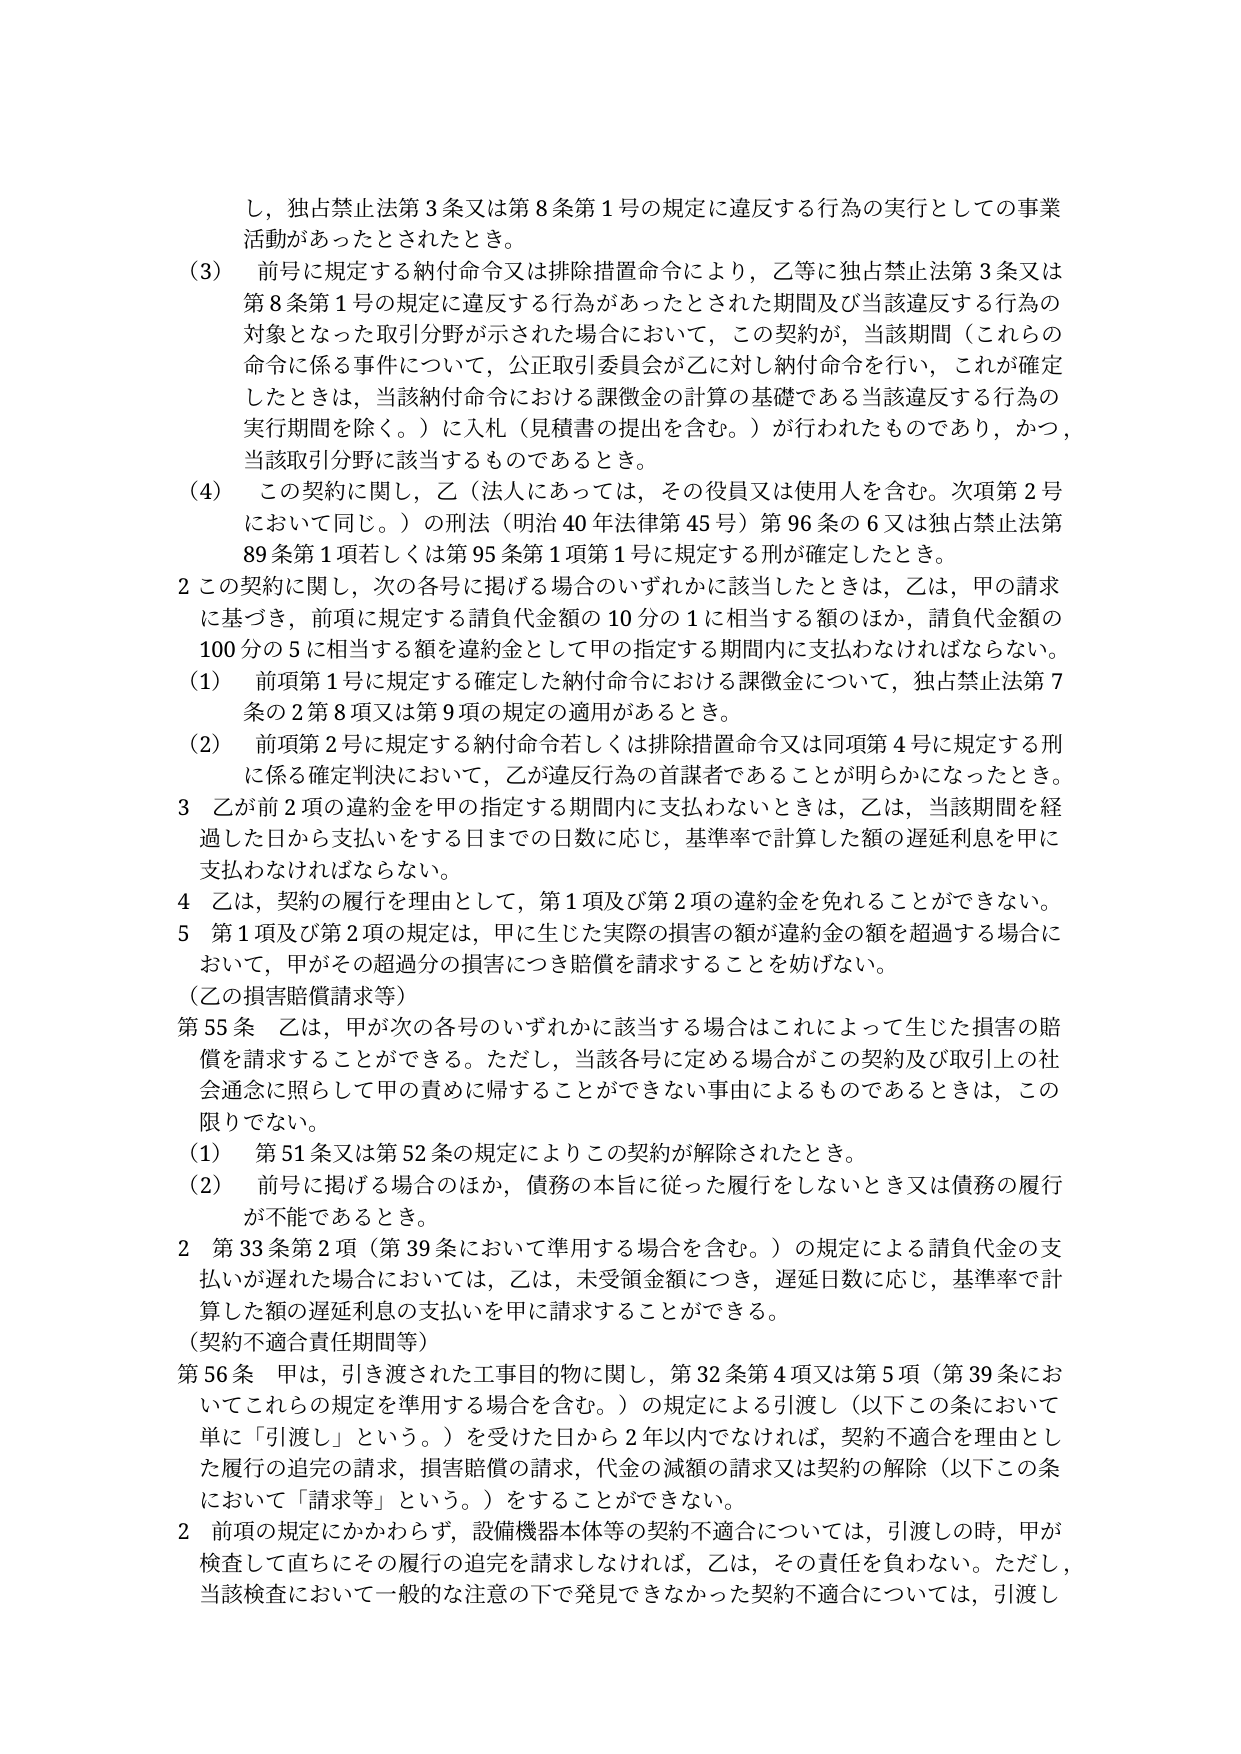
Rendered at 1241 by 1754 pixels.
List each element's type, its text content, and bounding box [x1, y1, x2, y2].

text 3 乙が前2項の違約金を甲の指定する期間内に支払わないときは，乙は，当該期間を経過した日から支払いをする日までの日数に応じ，基準率で計算した額の遅延利息を甲に支払わなければならない。 [177, 790, 1063, 884]
text 第55条 乙は，甲が次の各号のいずれかに該当する場合はこれによって生じた損害の賠償を請求することができる。ただし，当該各号に定める場合がこの契約及び取引上の社会通念に照らして甲の責めに帰することができない事由によるものであるときは，この限りでない。 [177, 1011, 1063, 1137]
text 第56条 甲は，引き渡された工事目的物に関し，第32条第4項又は第5項（第39条においてこれらの規定を準用する場合を含む。）の規定による引渡し（以下この条において単に「引渡し」という。）を受けた日から2年以内でなければ，契約不適合を理由とした履行の追完の請求，損害賠償の請求，代金の減額の請求又は契約の解除（以下この条において「請求等」という。）をすることができない。 [177, 1357, 1063, 1514]
text （乙の損害賠償請求等） [177, 979, 1063, 1011]
text （4） この契約に関し，乙（法人にあっては，その役員又は使用人を含む。次項第2号において同じ。）の刑法（明治40年法律第45号）第96条の6又は独占禁止法第89条第1項若しくは第95条第1項第1号に規定する刑が確定したとき。 [177, 474, 1063, 569]
text （1） 第51条又は第52条の規定によりこの契約が解除されたとき。 [177, 1137, 1063, 1168]
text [177, 191, 1063, 254]
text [177, 1514, 1063, 1609]
text （3） 前号に規定する納付命令又は排除措置命令により，乙等に独占禁止法第3条又は第8条第1号の規定に違反する行為があったとされた期間及び当該違反する行為の対象となった取引分野が示された場合において，この契約が，当該期間（これらの命令に係る事件について，公正取引委員会が乙に対し納付命令を行い，これが確定したときは，当該納付命令における課徴金の計算の基礎である当該違反する行為の実行期間を除く。）に入札（見積書の提出を含む。）が行われたものであり，かつ，当該取引分野に該当するものであるとき。 [177, 254, 1063, 474]
text 2 第33条第2項（第39条において準用する場合を含む。）の規定による請負代金の支払いが遅れた場合においては，乙は，未受領金額につき，遅延日数に応じ，基準率で計算した額の遅延利息の支払いを甲に請求することができる。 [177, 1231, 1063, 1326]
text 5 第1項及び第2項の規定は，甲に生じた実際の損害の額が違約金の額を超過する場合において，甲がその超過分の損害につき賠償を請求することを妨げない。 [177, 916, 1063, 979]
text 4 乙は，契約の履行を理由として，第1項及び第2項の違約金を免れることができない。 [177, 884, 1063, 916]
text （2） 前項第2号に規定する納付命令若しくは排除措置命令又は同項第4号に規定する刑に係る確定判決において，乙が違反行為の首謀者であることが明らかになったとき。 [177, 727, 1063, 790]
text （契約不適合責任期間等） [177, 1326, 1063, 1357]
text （1） 前項第1号に規定する確定した納付命令における課徴金について，独占禁止法第7条の2第8項又は第9項の規定の適用があるとき。 [177, 664, 1063, 727]
text （2） 前号に掲げる場合のほか，債務の本旨に従った履行をしないとき又は債務の履行が不能であるとき。 [177, 1168, 1063, 1231]
text 2 この契約に関し，次の各号に掲げる場合のいずれかに該当したときは，乙は，甲の請求に基づき，前項に規定する請負代金額の10分の1に相当する額のほか，請負代金額の100分の5に相当する額を違約金として甲の指定する期間内に支払わなければならない。 [177, 569, 1063, 664]
